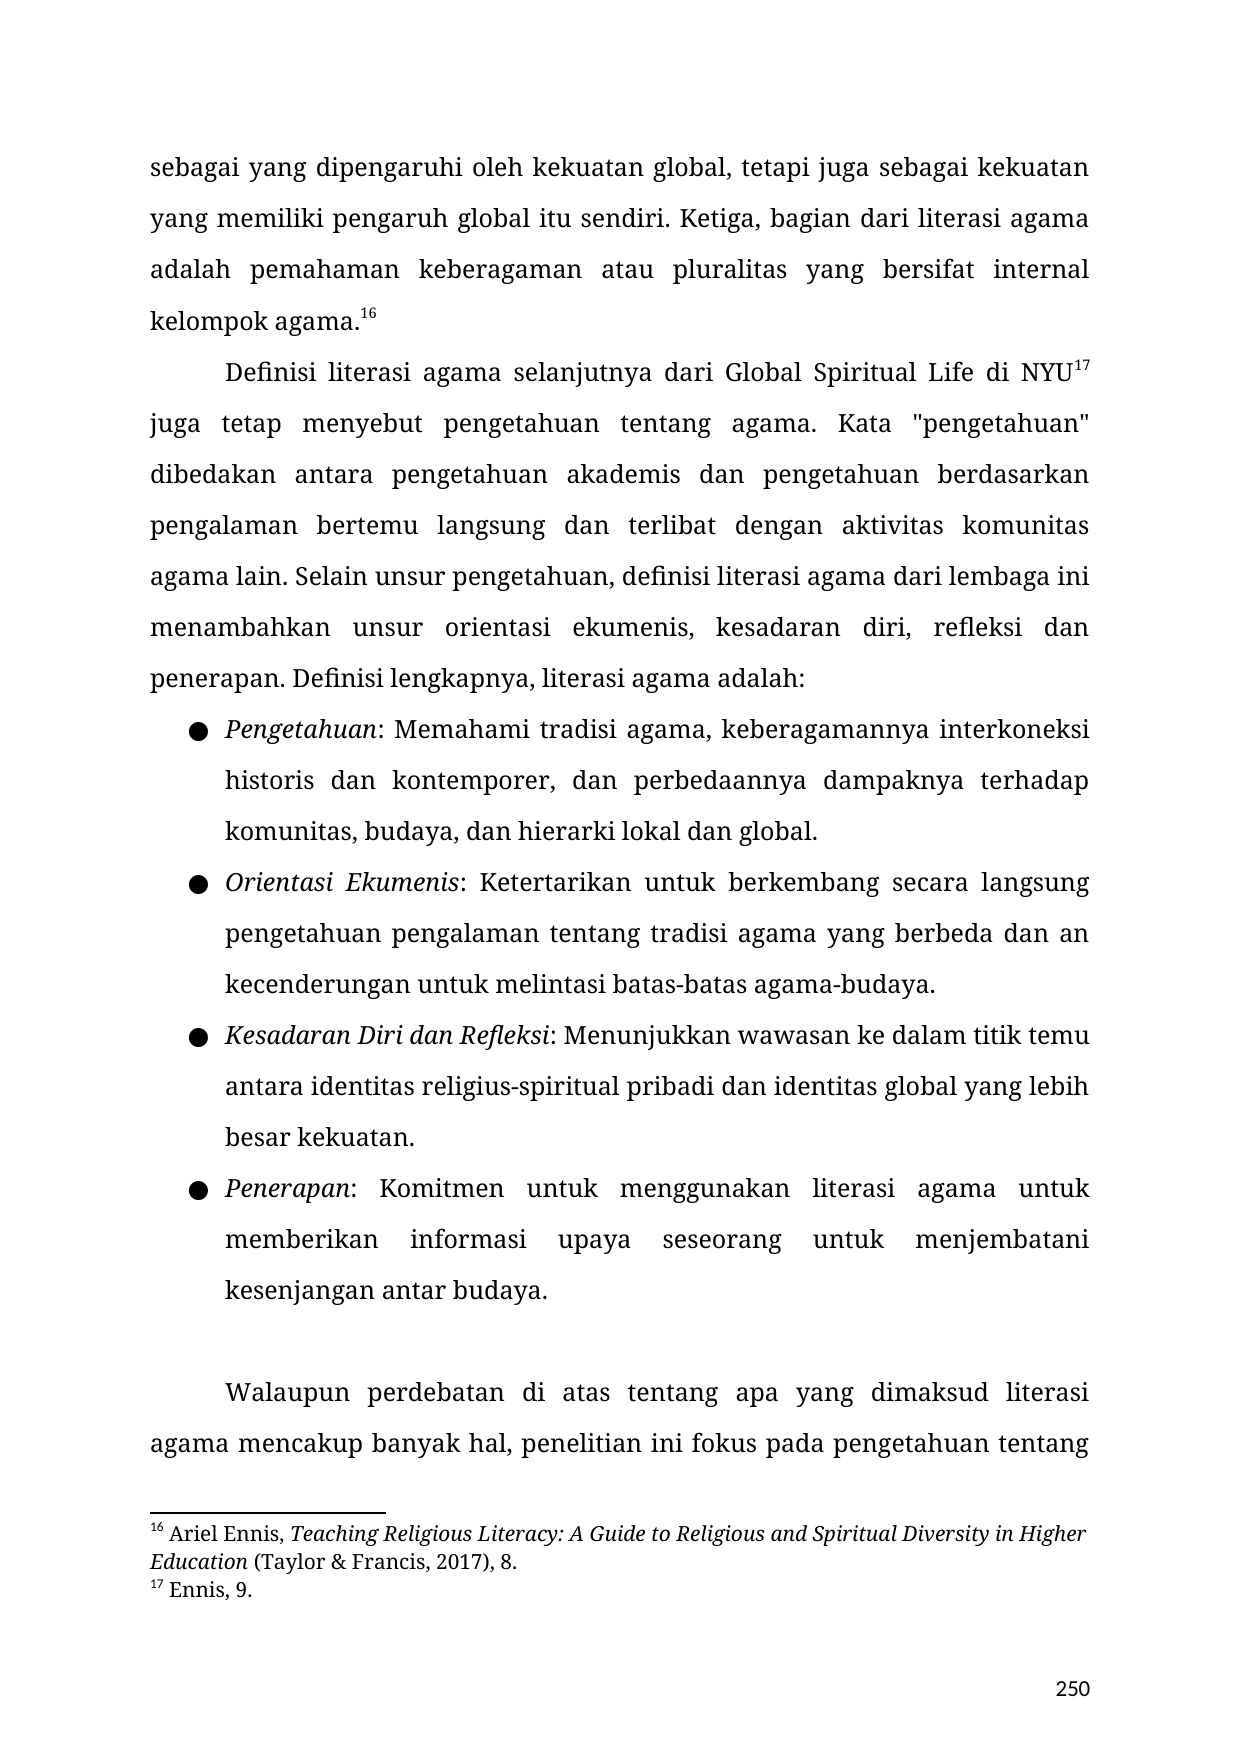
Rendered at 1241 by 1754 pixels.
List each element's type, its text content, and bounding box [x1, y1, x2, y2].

text Definisi literasi agama selanjutnya dari Global Spiritual Life di NYU juga tetap menyebut pengetahuan tentang agama. Kata "pengetahuan" dibedakan antara pengetahuan akademis dan pengetahuan berdasarkan pengalaman bertemu langsung dan terlibat dengan aktivitas komunitas agama lain. Selain unsur pengetahuan, definisi literasi agama dari lembaga ini menambahkan unsur orientasi ekumenis, kesadaran diri, refleksi dan penerapan. Definisi lengkapnya, literasi agama adalah: [150, 354, 1090, 694]
list Pengetahuan: Memahami tradisi agama, keberagamannya interkoneksi historis dan kontemporer, dan perbedaannya dampaknya terhadap komunitas, budaya, dan hierarki lokal dan global. [187, 711, 1090, 848]
list Kesadaran Diri dan Refleksi: Menunjukkan wawasan ke dalam titik temu antara identitas religius-spiritual pribadi dan identitas global yang lebih besar kekuatan. [187, 1018, 1090, 1154]
list Orientasi Ekumenis: Ketertarikan untuk berkembang secara langsung pengetahuan pengalaman tentang tradisi agama yang berbeda dan an kecenderungan untuk melintasi batas-batas agama-budaya. [187, 864, 1090, 1001]
list Penerapan: Komitmen untuk menggunakan literasi agama untuk memberikan informasi upaya seseorang untuk menjembatani kesenjangan antar budaya. [187, 1171, 1090, 1307]
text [150, 1375, 1090, 1460]
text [150, 150, 1090, 337]
